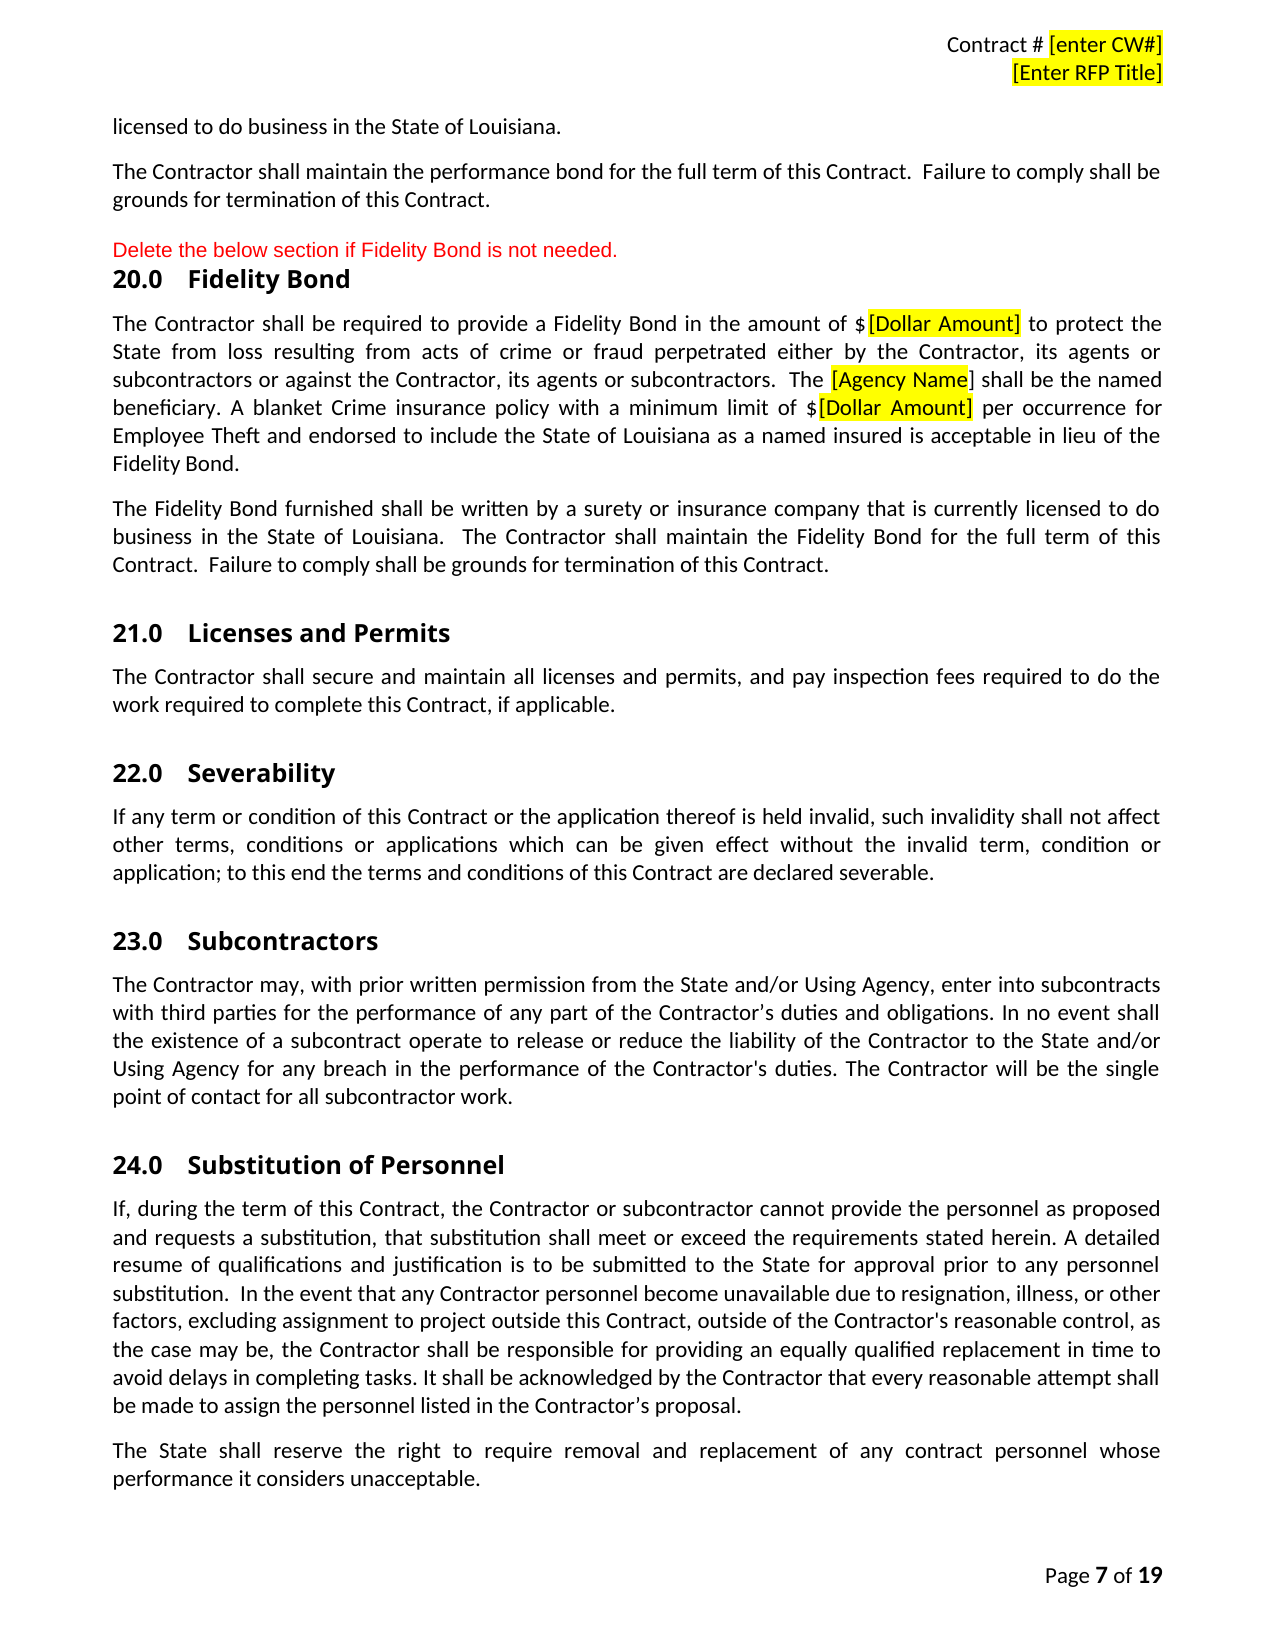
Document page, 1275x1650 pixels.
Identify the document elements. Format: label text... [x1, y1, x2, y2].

text Delete the below section if Fidelity Bond is not needed. [112, 238, 1162, 262]
text The Fidelity Bond furnished shall be written by a surety or insurance company that is currently licensed to do business in the State of Louisiana. The Contractor shall maintain the Fidelity Bond for the full term of this Contract. Failure to comply shall be grounds for termination of this Contract. [112, 494, 1162, 578]
subtitle Severability [112, 756, 1162, 790]
subtitle Fidelity Bond [112, 262, 1162, 296]
text The Contractor shall secure and maintain all licenses and permits, and pay inspection fees required to do the work required to complete this Contract, if applicable. [112, 662, 1162, 718]
text The Contractor shall maintain the performance bond for the full term of this Contract. Failure to comply shall be grounds for termination of this Contract. [112, 157, 1162, 213]
subtitle Subcontractors [112, 924, 1162, 958]
text The Contractor may, with prior written permission from the State and/or Using Agency, enter into subcontracts with third parties for the performance of any part of the Contractor’s duties and obligations. In no event shall the existence of a subcontract operate to release or reduce the liability of the Contractor to the State and/or Using Agency for any breach in the performance of the Contractor's duties. The Contractor will be the single point of contact for all subcontractor work. [112, 970, 1162, 1111]
subtitle Substitution of Personnel [112, 1148, 1162, 1182]
text If any term or condition of this Contract or the application thereof is held invalid, such invalidity shall not affect other terms, conditions or applications which can be given effect without the invalid term, condition or application; to this end the terms and conditions of this Contract are declared severable. [112, 802, 1162, 886]
text If, during the term of this Contract, the Contractor or subcontractor cannot provide the personnel as proposed and requests a substitution, that substitution shall meet or exceed the requirements stated herein. A detailed resume of qualifications and justification is to be submitted to the State for approval prior to any personnel substitution. In the event that any Contractor personnel become unavailable due to resignation, illness, or other factors, excluding assignment to project outside this Contract, outside of the Contractor's reasonable control, as the case may be, the Contractor shall be responsible for providing an equally qualified replacement in time to avoid delays in completing tasks. It shall be acknowledged by the Contractor that every reasonable attempt shall be made to assign the personnel listed in the Contractor’s proposal. [112, 1194, 1162, 1419]
text The State shall reserve the right to require removal and replacement of any contract personnel whose performance it considers unacceptable. [112, 1436, 1162, 1492]
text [112, 112, 1162, 141]
text The Contractor shall be required to provide a Fidelity Bond in the amount of $[Dollar Amount] to protect the State from loss resulting from acts of crime or fraud perpetrated either by the Contractor, its agents or subcontractors or against the Contractor, its agents or subcontractors. The [Agency Name] shall be the named beneficiary. A blanket Crime insurance policy with a minimum limit of $[Dollar Amount] per occurrence for Employee Theft and endorsed to include the State of Louisiana as a named insured is acceptable in lieu of the Fidelity Bond. [112, 309, 1162, 477]
subtitle Licenses and Permits [112, 616, 1162, 650]
